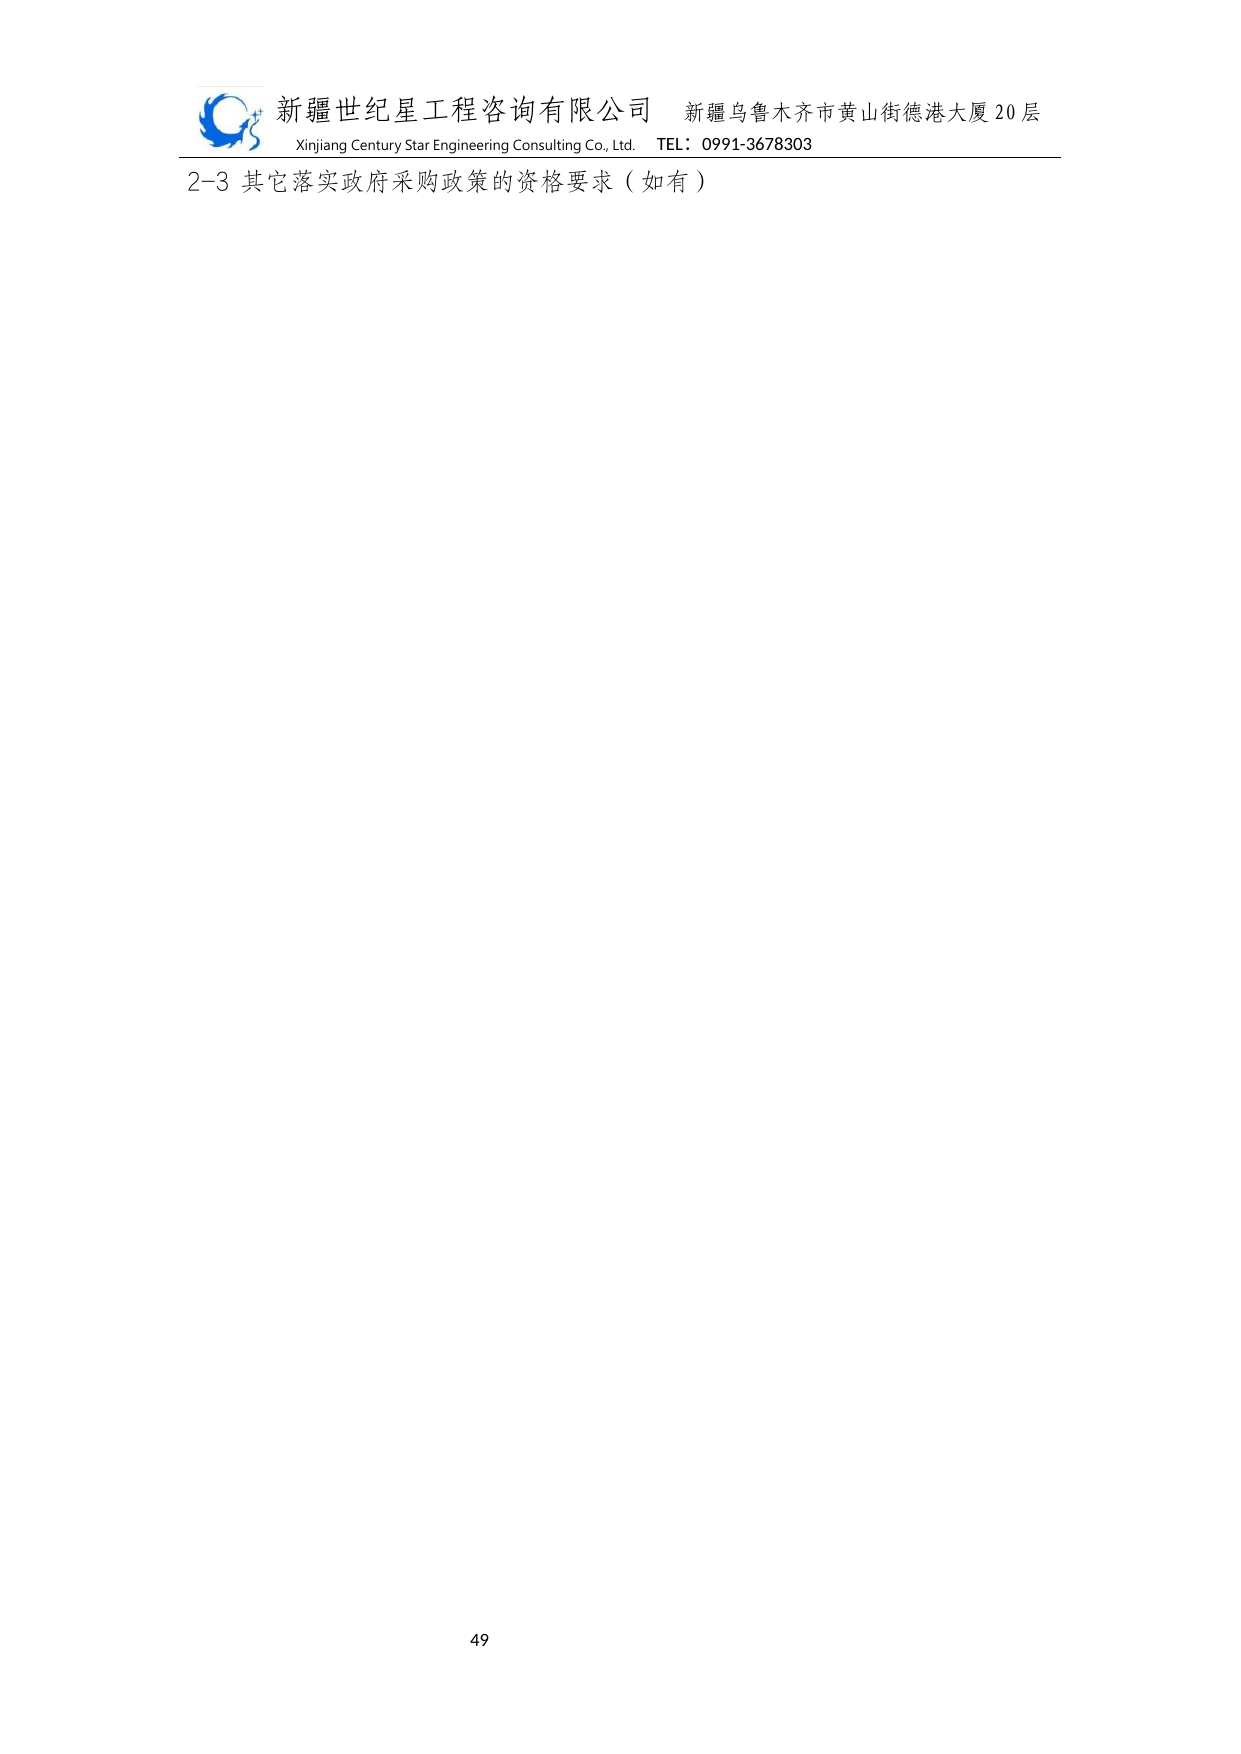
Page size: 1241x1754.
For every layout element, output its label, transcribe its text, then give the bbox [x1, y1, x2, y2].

picture [196, 86, 265, 153]
text 2-3 其它落实政府采购政策的资格要求（如有） [187, 166, 1053, 199]
